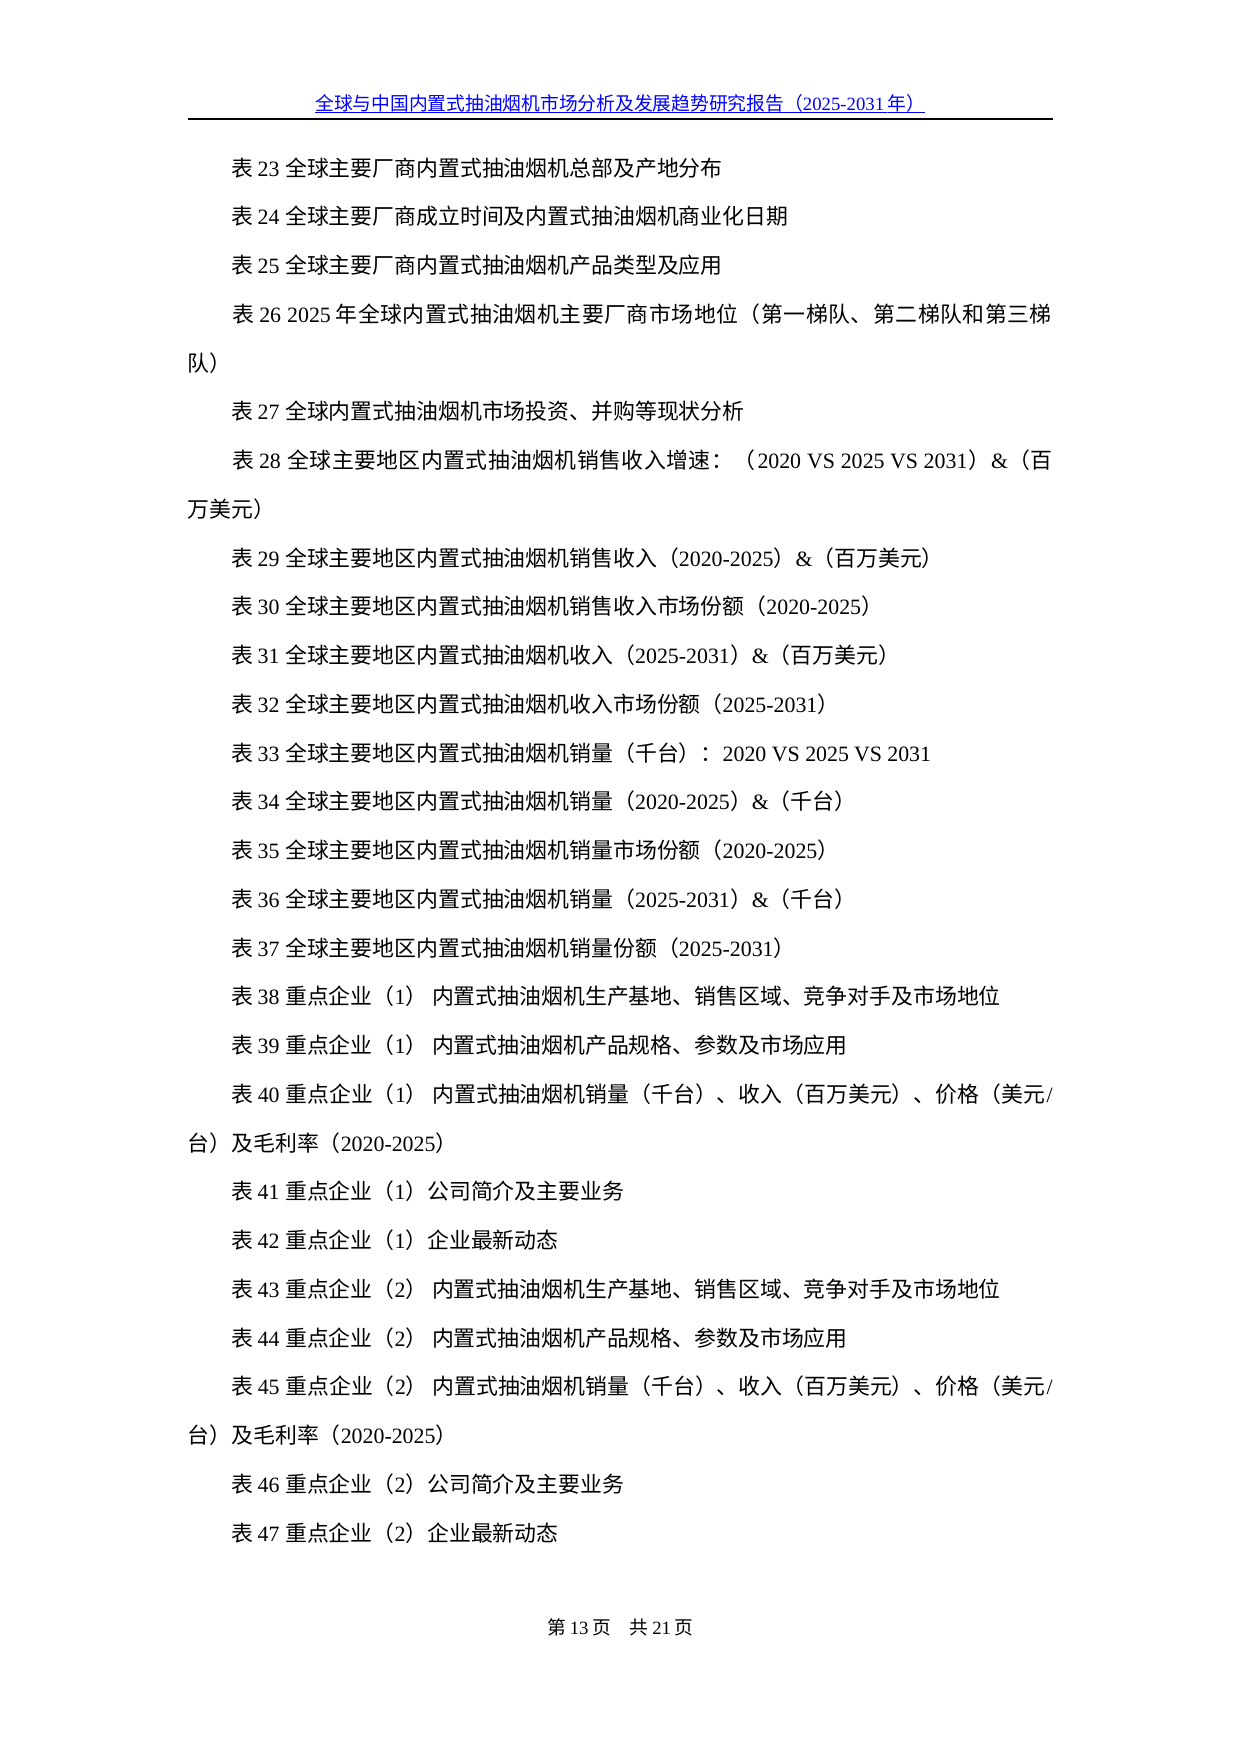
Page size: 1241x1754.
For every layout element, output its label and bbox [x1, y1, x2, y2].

text [187, 150, 1053, 1548]
